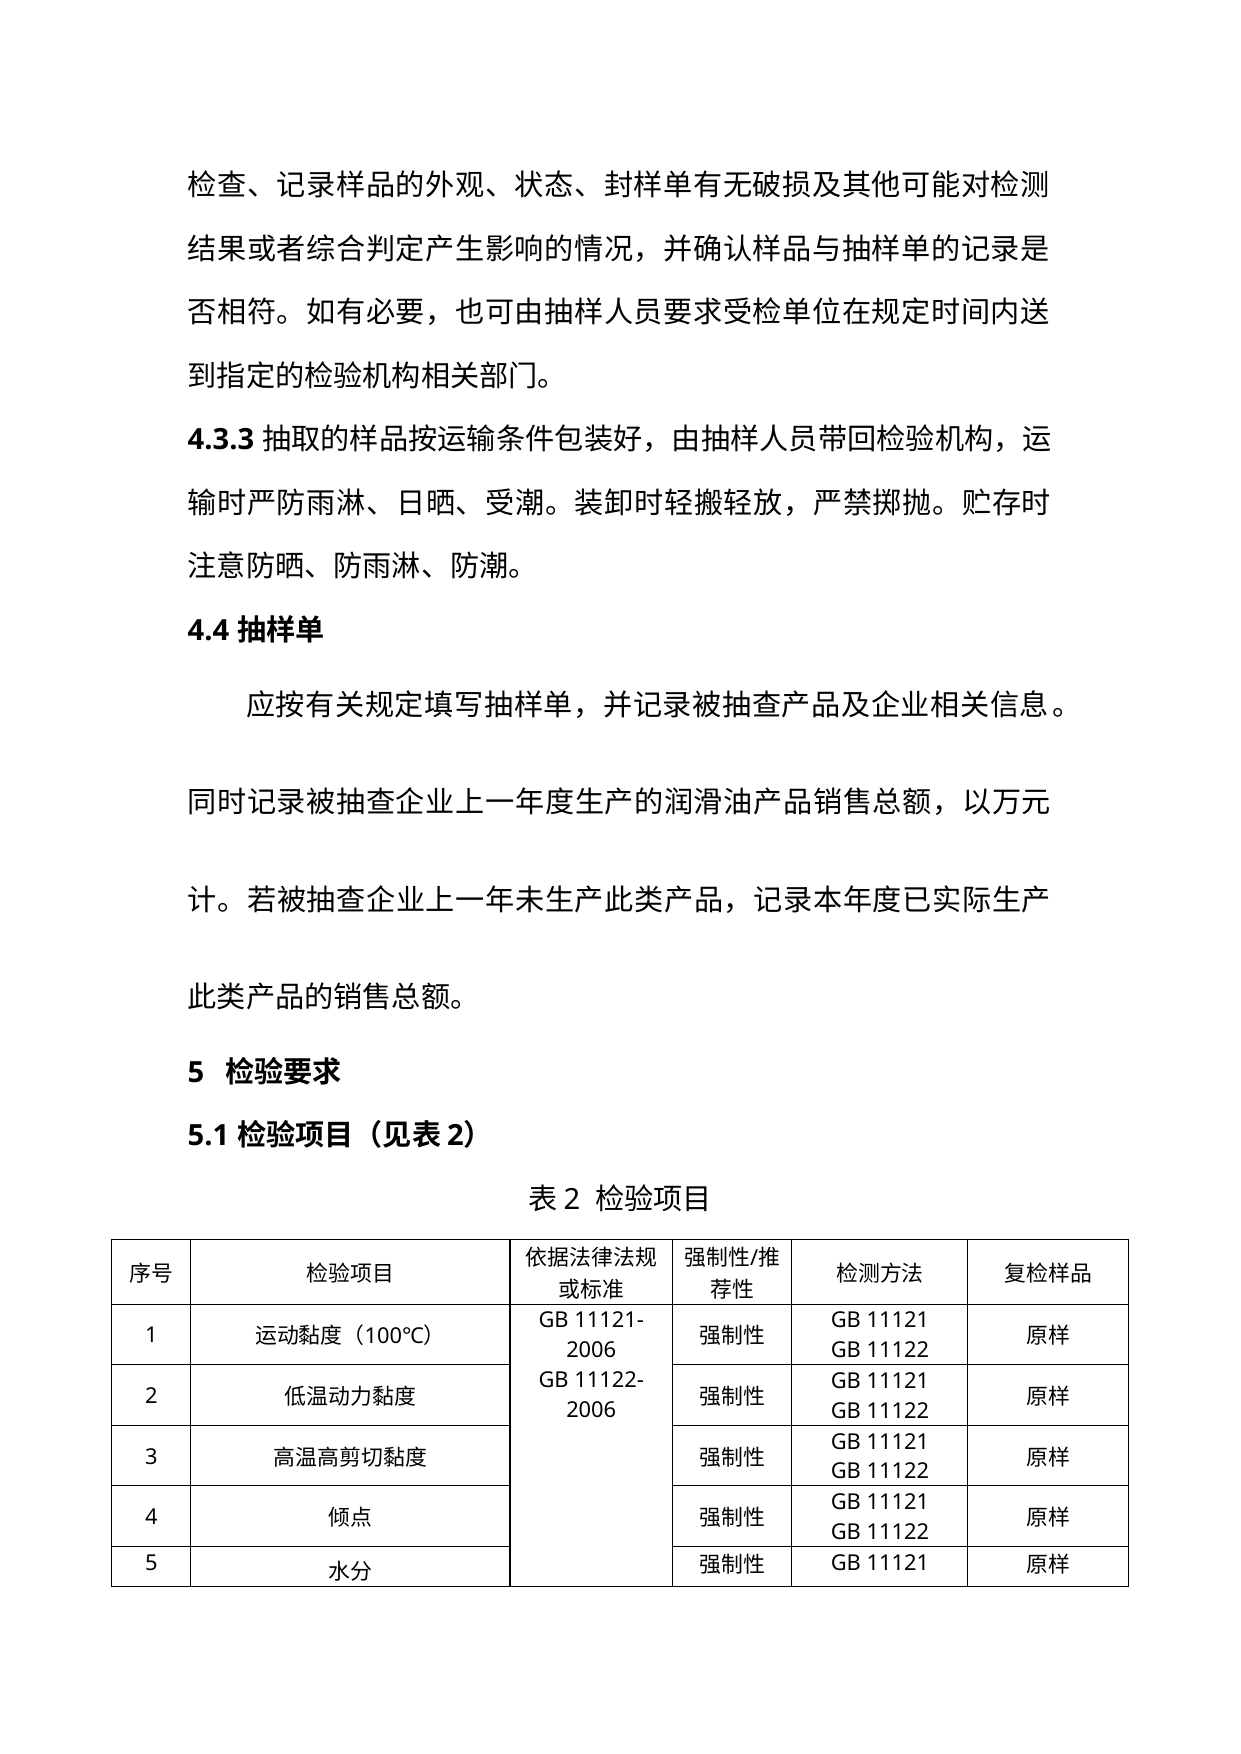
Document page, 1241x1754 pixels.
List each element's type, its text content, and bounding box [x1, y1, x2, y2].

table_cell 原样 [968, 1547, 1128, 1586]
table_cell 高温高剪切黏度 [191, 1426, 509, 1485]
list 检验要求 [187, 1048, 1053, 1091]
text 5.1 检验项目（见表2） [187, 1112, 1053, 1154]
table_cell 4 [112, 1486, 190, 1546]
table_header 复检样品 [968, 1240, 1128, 1303]
table_cell 原样 [968, 1426, 1128, 1485]
table_header 依据法律法规或标准 [511, 1240, 672, 1303]
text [187, 162, 1053, 394]
table_cell GB 11121 GB 11122 [792, 1365, 967, 1425]
table_cell 强制性 [673, 1365, 791, 1425]
table_cell 原样 [968, 1365, 1128, 1425]
table_cell 5 [112, 1547, 190, 1586]
text 表2 检验项目 [187, 1175, 1053, 1218]
table_cell 强制性 [673, 1547, 791, 1586]
table_cell GB 11121 GB 11122 [792, 1547, 967, 1586]
table_header 检验项目 [191, 1240, 509, 1303]
table_cell 强制性 [673, 1305, 791, 1364]
table_cell 原样 [968, 1486, 1128, 1546]
table_header 序号 [112, 1240, 190, 1303]
table_cell 水分 [191, 1547, 509, 1586]
table_cell 原样 [968, 1305, 1128, 1364]
table_cell GB 11121 GB 11122 [792, 1426, 967, 1485]
table_header 强制性/推荐性 [673, 1240, 791, 1303]
table_cell 1 [112, 1305, 190, 1364]
table_cell GB 11121 GB 11122 [792, 1305, 967, 1364]
text 应按有关规定填写抽样单，并记录被抽查产品及企业相关信息。同时记录被抽查企业上一年度生产的润滑油产品销售总额，以万元计。若被抽查企业上一年未生产此类产品，记录本年度已实际生产此类产品的销售总额。 [187, 670, 1053, 1027]
table_cell 强制性 [673, 1426, 791, 1485]
table_cell GB 11121-2006 GB 11122-2006 [511, 1305, 672, 1586]
table_cell GB 11121 GB 11122 [792, 1486, 967, 1546]
table_cell 低温动力黏度 [191, 1365, 509, 1425]
table_cell 3 [112, 1426, 190, 1485]
text 4.4 抽样单 [187, 606, 1053, 648]
table_header 检测方法 [792, 1240, 967, 1303]
table_cell 倾点 [191, 1486, 509, 1546]
text 4.3.3 抽取的样品按运输条件包装好，由抽样人员带回检验机构，运输时严防雨淋、日晒、受潮。装卸时轻搬轻放，严禁掷抛。贮存时注意防晒、防雨淋、防潮。 [187, 416, 1053, 585]
table_cell 强制性 [673, 1486, 791, 1546]
table_cell 2 [112, 1365, 190, 1425]
table_cell 运动黏度（100℃） [191, 1305, 509, 1364]
